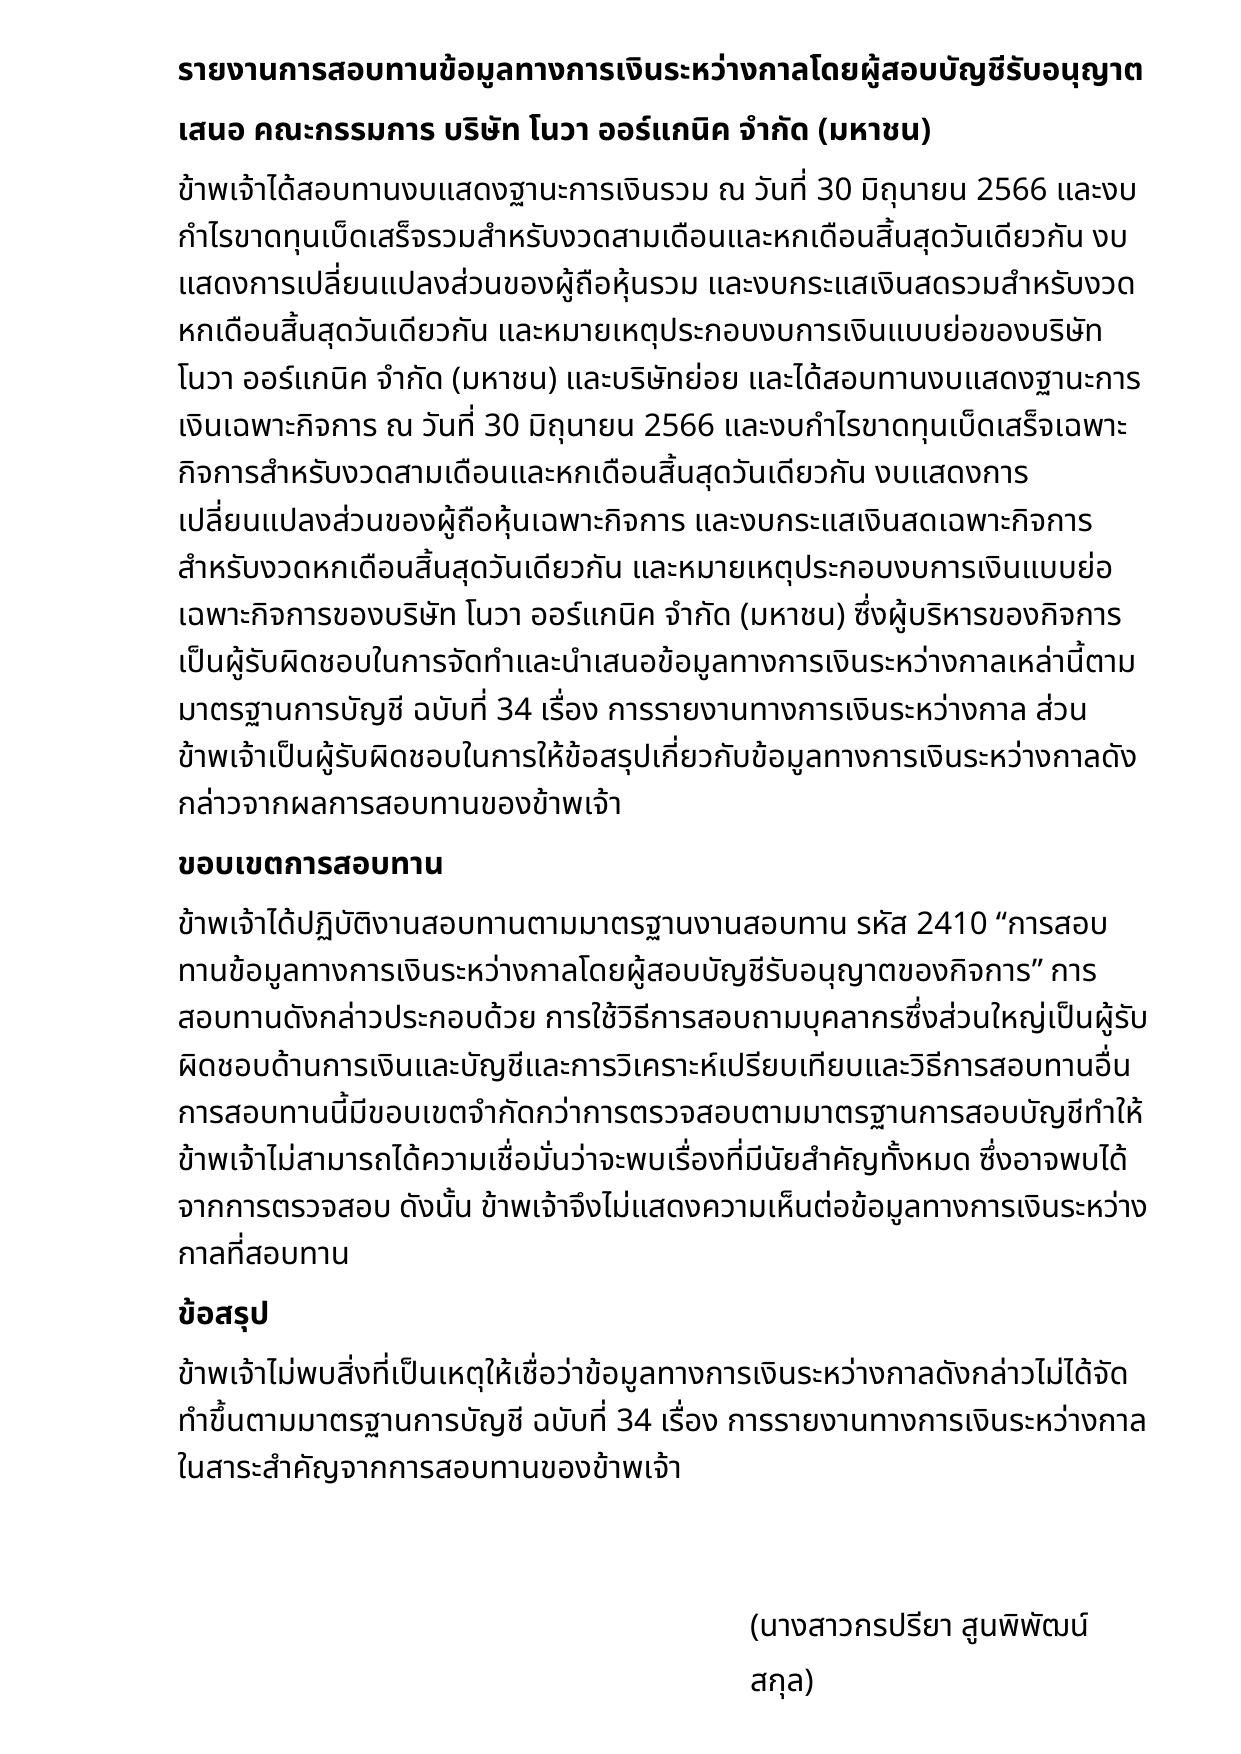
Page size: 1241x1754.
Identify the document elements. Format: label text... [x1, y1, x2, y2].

text ข้าพเจ้าได้ปฏิบัติงานสอบทานตามมาตรฐานงานสอบทาน รหัส 2410 “การสอบทานข้อมูลทางการเงินระหว่างกาลโดยผู้สอบบัญชีรับอนุญาตของกิจการ” การสอบทานดังกล่าวประกอบด้วย การใช้วิธีการสอบถามบุคลากรซึ่งส่วนใหญ่เป็นผู้รับผิดชอบด้านการเงินและบัญชีและการวิเคราะห์เปรียบเทียบและวิธีการสอบทานอื่น การสอบทานนี้มีขอบเขตจำกัดกว่าการตรวจสอบตามมาตรฐานการสอบบัญชีทำให้ข้าพเจ้าไม่สามารถได้ความเชื่อมั่นว่าจะพบเรื่องที่มีนัยสำคัญทั้งหมด ซึ่งอาจพบได้จากการตรวจสอบ ดังนั้น ข้าพเจ้าจึงไม่แสดงความเห็นต่อข้อมูลทางการเงินระหว่างกาลที่สอบทาน [177, 901, 1152, 1279]
text ข้าพเจ้าได้สอบทานงบแสดงฐานะการเงินรวม ณ วันที่ 30 มิถุนายน 2566 และงบกำไรขาดทุนเบ็ดเสร็จรวมสำหรับงวดสามเดือนและหกเดือนสิ้นสุดวันเดียวกัน งบแสดงการเปลี่ยนแปลงส่วนของผู้ถือหุ้นรวม และงบกระแสเงินสดรวมสำหรับงวดหกเดือนสิ้นสุดวันเดียวกัน และหมายเหตุประกอบงบการเงินแบบย่อของบริษัท โนวา ออร์แกนิค จำกัด (มหาชน) และบริษัทย่อย และได้สอบทานงบแสดงฐานะการเงินเฉพาะกิจการ ณ วันที่ 30 มิถุนายน 2566 และงบกำไรขาดทุนเบ็ดเสร็จเฉพาะกิจการสำหรับงวดสามเดือนและหกเดือนสิ้นสุดวันเดียวกัน งบแสดงการเปลี่ยนแปลงส่วนของผู้ถือหุ้นเฉพาะกิจการ และงบกระแสเงินสดเฉพาะกิจการสำหรับงวดหกเดือนสิ้นสุดวันเดียวกัน และหมายเหตุประกอบงบการเงินแบบย่อเฉพาะกิจการของบริษัท โนวา ออร์แกนิค จำกัด (มหาชน) ซึ่งผู้บริหารของกิจการเป็นผู้รับผิดชอบในการจัดทำและนำเสนอข้อมูลทางการเงินระหว่างกาลเหล่านี้ตามมาตรฐานการบัญชี ฉบับที่ 34 เรื่อง การรายงานทางการเงินระหว่างกาล ส่วนข้าพเจ้าเป็นผู้รับผิดชอบในการให้ข้อสรุปเกี่ยวกับข้อมูลทางการเงินระหว่างกาลดังกล่าวจากผลการสอบทานของข้าพเจ้า [177, 167, 1152, 829]
text ข้อสรุป [177, 1291, 1152, 1338]
text เสนอ คณะกรรมการ บริษัท โนวา ออร์แกนิค จำกัด (มหาชน) [177, 107, 1152, 154]
text ขอบเขตการสอบทาน [177, 841, 1152, 888]
text รายงานการสอบทานข้อมูลทางการเงินระหว่างกาลโดยผู้สอบบัญชีรับอนุญาต [177, 47, 1152, 94]
table_header (นางสาวกรปรียา สูนพิพัฒน์สกุล) [739, 1578, 1112, 1709]
text ข้าพเจ้าไม่พบสิ่งที่เป็นเหตุให้เชื่อว่าข้อมูลทางการเงินระหว่างกาลดังกล่าวไม่ได้จัดทำขึ้นตามมาตรฐานการบัญชี ฉบับที่ 34 เรื่อง การรายงานทางการเงินระหว่างกาล ในสาระสำคัญจากการสอบทานของข้าพเจ้า [177, 1351, 1152, 1493]
